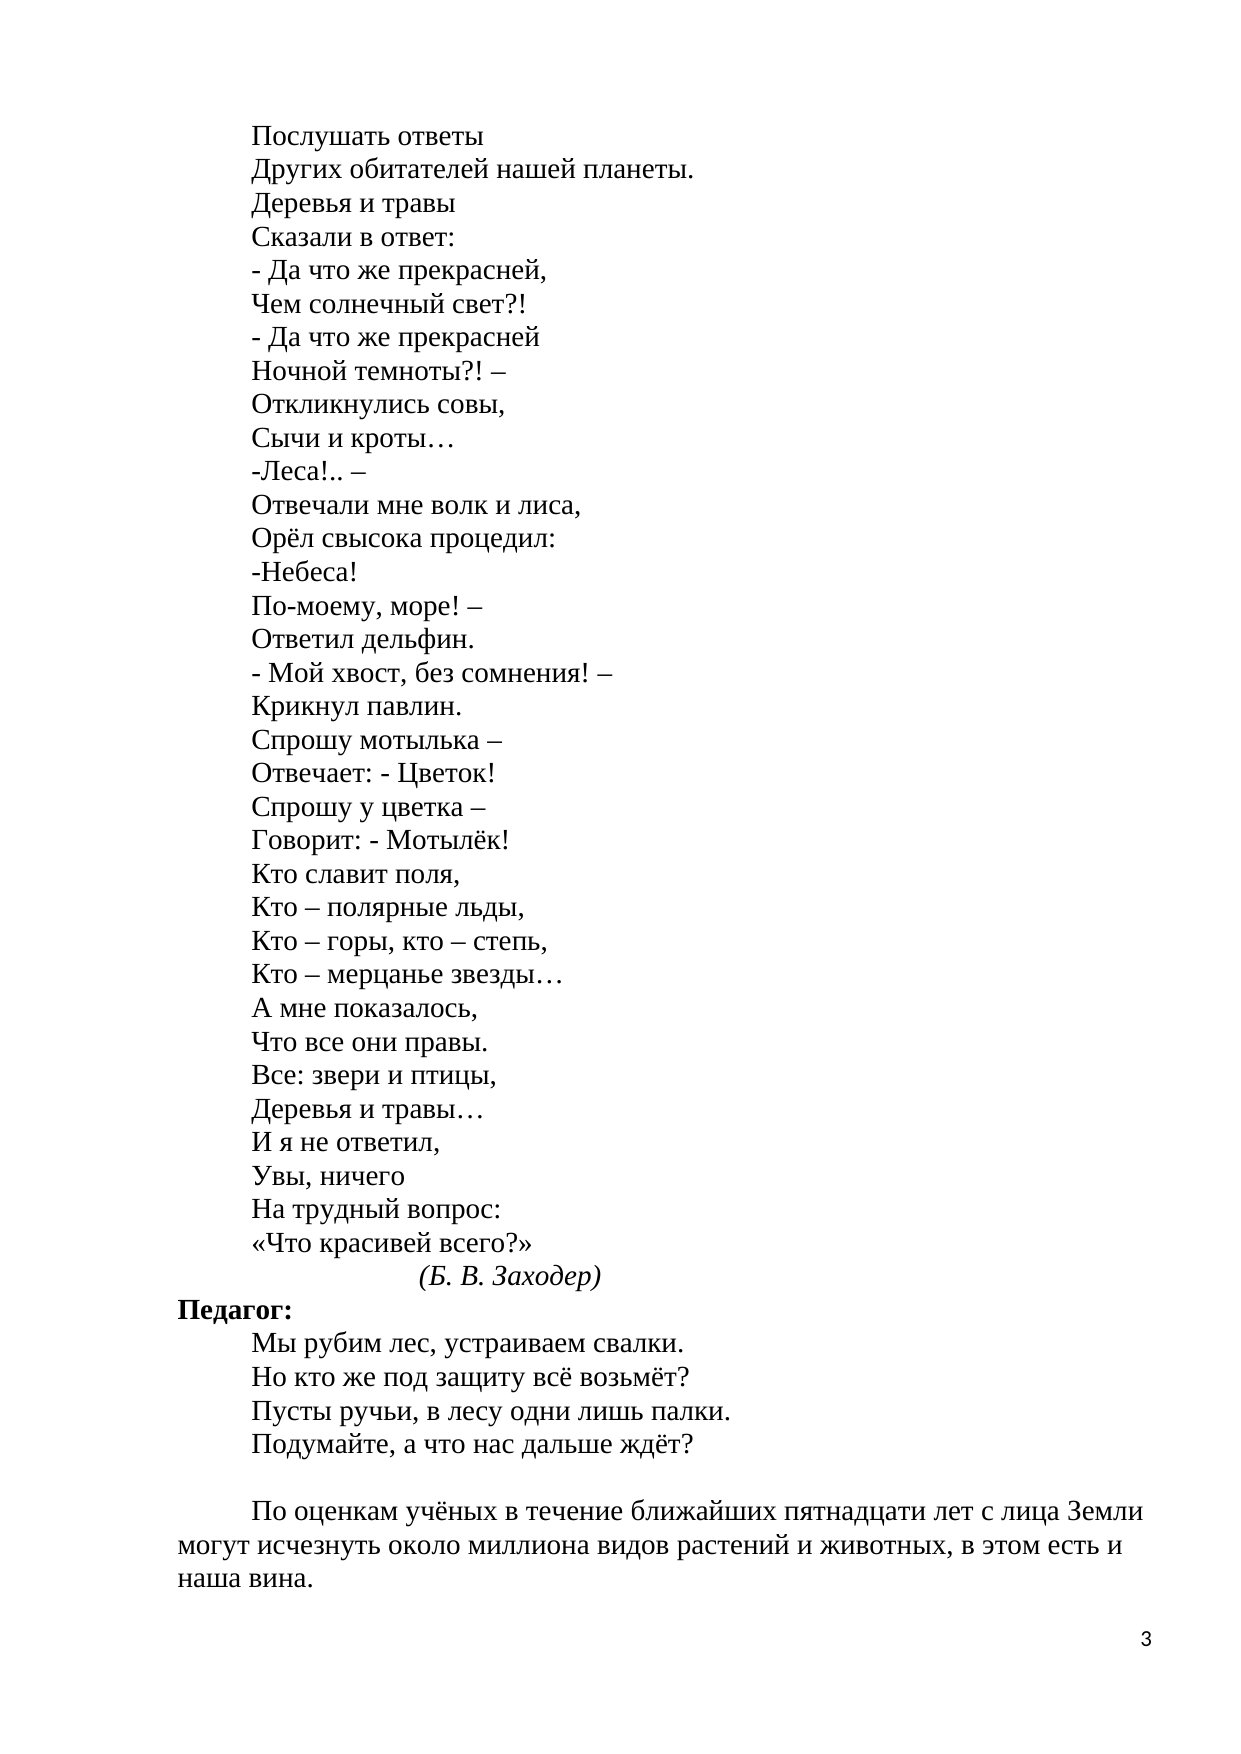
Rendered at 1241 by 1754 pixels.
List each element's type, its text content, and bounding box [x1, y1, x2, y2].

text Чем солнечный свет?! [177, 286, 1152, 319]
text Сказали в ответ: [177, 219, 1152, 252]
text Кто славит поля, [177, 856, 1152, 889]
text Спрошу у цветка – [177, 789, 1152, 822]
text И я не ответил, [177, 1124, 1152, 1158]
text «Что красивей всего?» [177, 1225, 1152, 1258]
text Кто – полярные льды, [177, 889, 1152, 923]
text А мне показалось, [177, 990, 1152, 1024]
text Мы рубим лес, устраиваем свалки. [177, 1326, 1152, 1359]
text Говорит: - Мотылёк! [177, 822, 1152, 856]
text (Б. В. Заходер) [177, 1258, 1152, 1292]
text Послушать ответы [177, 118, 1152, 152]
text Увы, ничего [177, 1158, 1152, 1191]
text Педагог: [177, 1292, 1152, 1326]
text Крикнул павлин. [177, 688, 1152, 722]
text На трудный вопрос: [177, 1191, 1152, 1225]
text Что все они правы. [177, 1024, 1152, 1057]
text По оценкам учёных в течение ближайших пятнадцати лет с лица Земли могут исчезнуть около миллиона видов растений и животных, в этом есть и наша вина. [177, 1493, 1152, 1594]
text Пусты ручьи, в лесу одни лишь палки. [177, 1393, 1152, 1426]
text Других обитателей нашей планеты. [177, 152, 1152, 185]
text - Да что же прекрасней, [177, 252, 1152, 286]
text Сычи и кроты… [177, 420, 1152, 453]
text Отвечает: - Цветок! [177, 755, 1152, 789]
text Деревья и травы… [177, 1091, 1152, 1124]
text Спрошу мотылька – [177, 722, 1152, 755]
text Откликнулись совы, [177, 386, 1152, 420]
text Все: звери и птицы, [177, 1057, 1152, 1091]
text Подумайте, а что нас дальше ждёт? [177, 1426, 1152, 1460]
text Ответил дельфин. [177, 621, 1152, 655]
text Но кто же под защиту всё возьмёт? [177, 1359, 1152, 1393]
text По-моему, море! – [177, 588, 1152, 621]
text - Да что же прекрасней [177, 319, 1152, 353]
text Кто – мерцанье звезды… [177, 957, 1152, 990]
text Кто – горы, кто – степь, [177, 923, 1152, 957]
text -Небеса! [177, 554, 1152, 588]
text Отвечали мне волк и лиса, [177, 487, 1152, 521]
text Ночной темноты?! – [177, 353, 1152, 386]
text - Мой хвост, без сомнения! – [177, 655, 1152, 688]
text -Леса!.. – [177, 453, 1152, 487]
text Орёл свысока процедил: [177, 521, 1152, 554]
text Деревья и травы [177, 185, 1152, 219]
